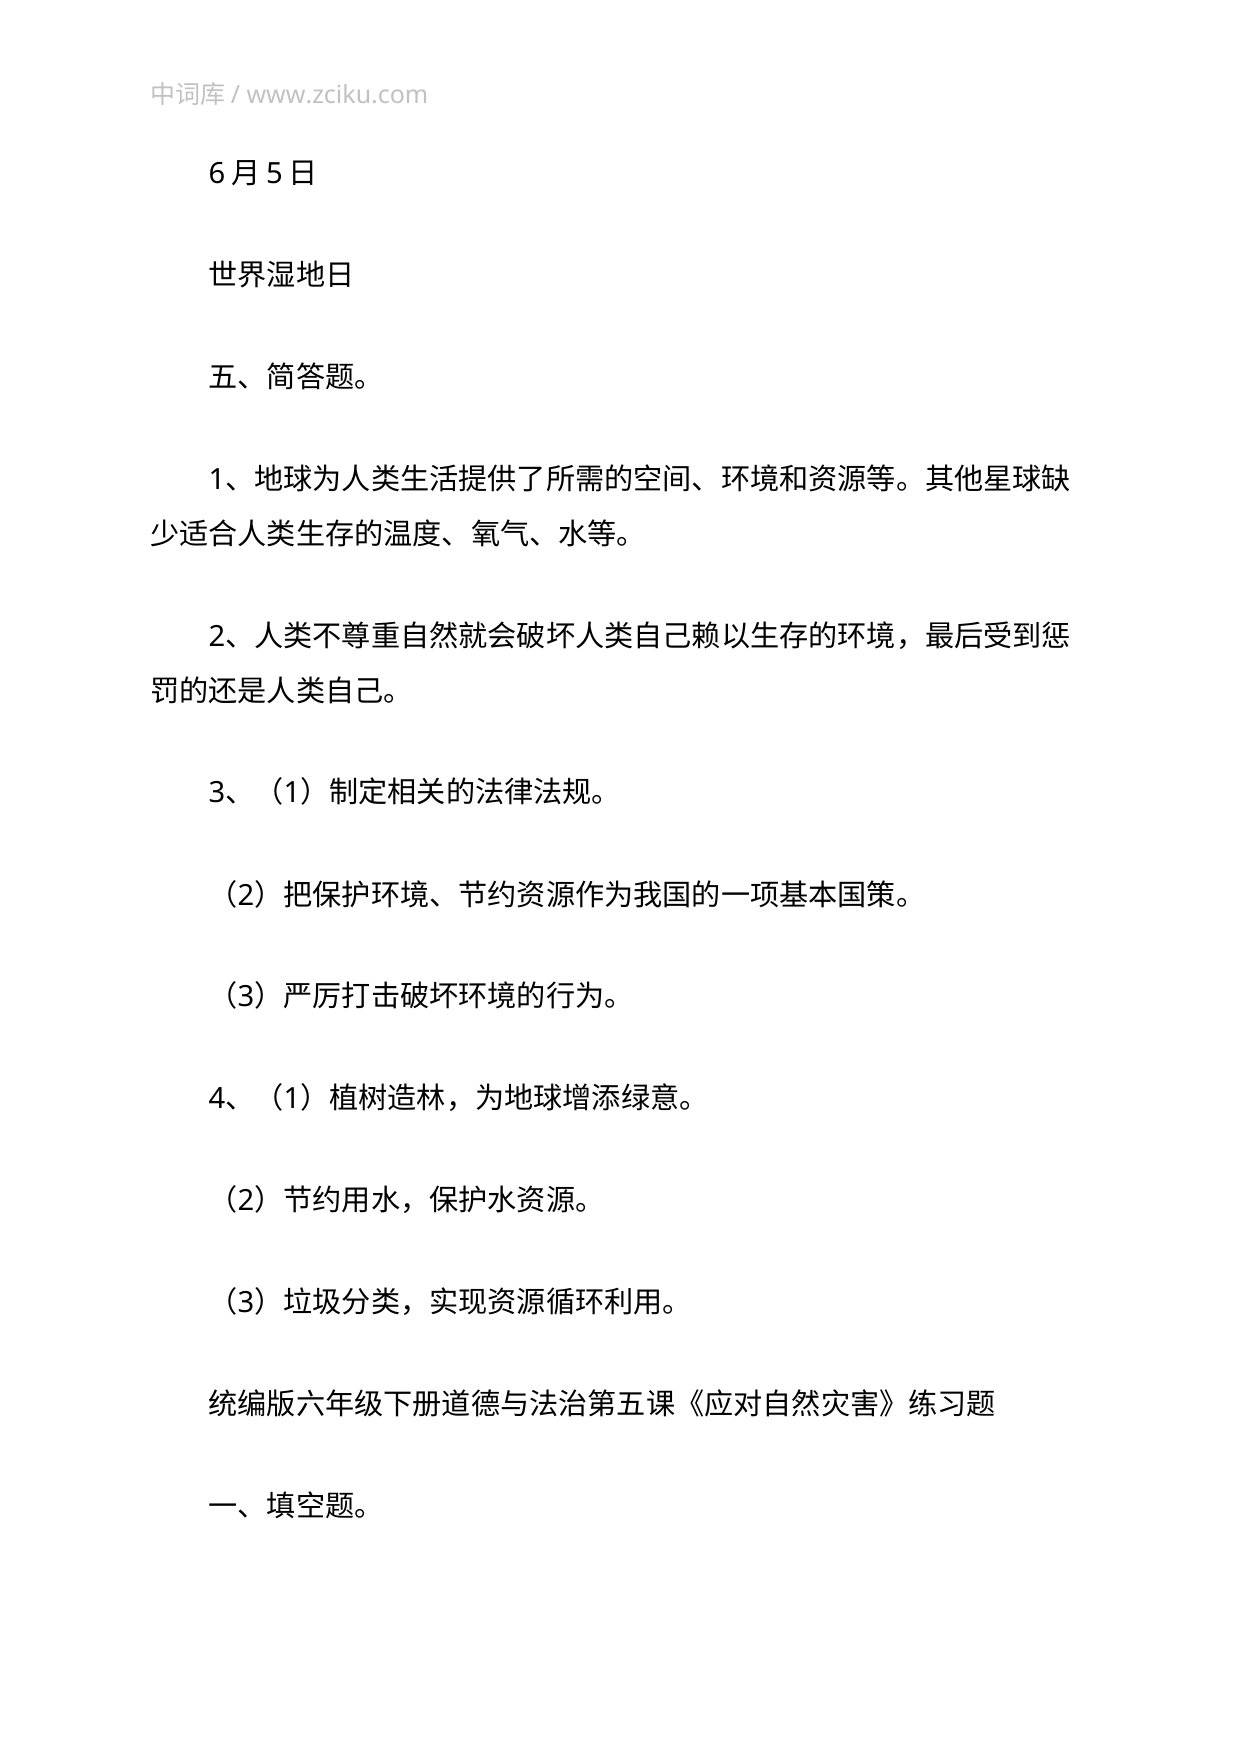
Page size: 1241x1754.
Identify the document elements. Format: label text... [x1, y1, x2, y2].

text （3）垃圾分类，实现资源循环利用。 [150, 1279, 1090, 1321]
text 6月5日 [150, 150, 1090, 192]
text 4、（1）植树造林，为地球增添绿意。 [150, 1075, 1090, 1117]
text 一、填空题。 [150, 1483, 1090, 1525]
text 1、地球为人类生活提供了所需的空间、环境和资源等。其他星球缺少适合人类生存的温度、氧气、水等。 [150, 456, 1090, 553]
text 2、人类不尊重自然就会破坏人类自己赖以生存的环境，最后受到惩罚的还是人类自己。 [150, 612, 1090, 709]
text 五、简答题。 [150, 354, 1090, 396]
text （2）节约用水，保护水资源。 [150, 1177, 1090, 1219]
text （3）严厉打击破坏环境的行为。 [150, 973, 1090, 1015]
text 统编版六年级下册道德与法治第五课《应对自然灾害》练习题 [150, 1381, 1090, 1423]
text （2）把保护环境、节约资源作为我国的一项基本国策。 [150, 871, 1090, 913]
text 世界湿地日 [150, 252, 1090, 294]
text 3、（1）制定相关的法律法规。 [150, 769, 1090, 811]
